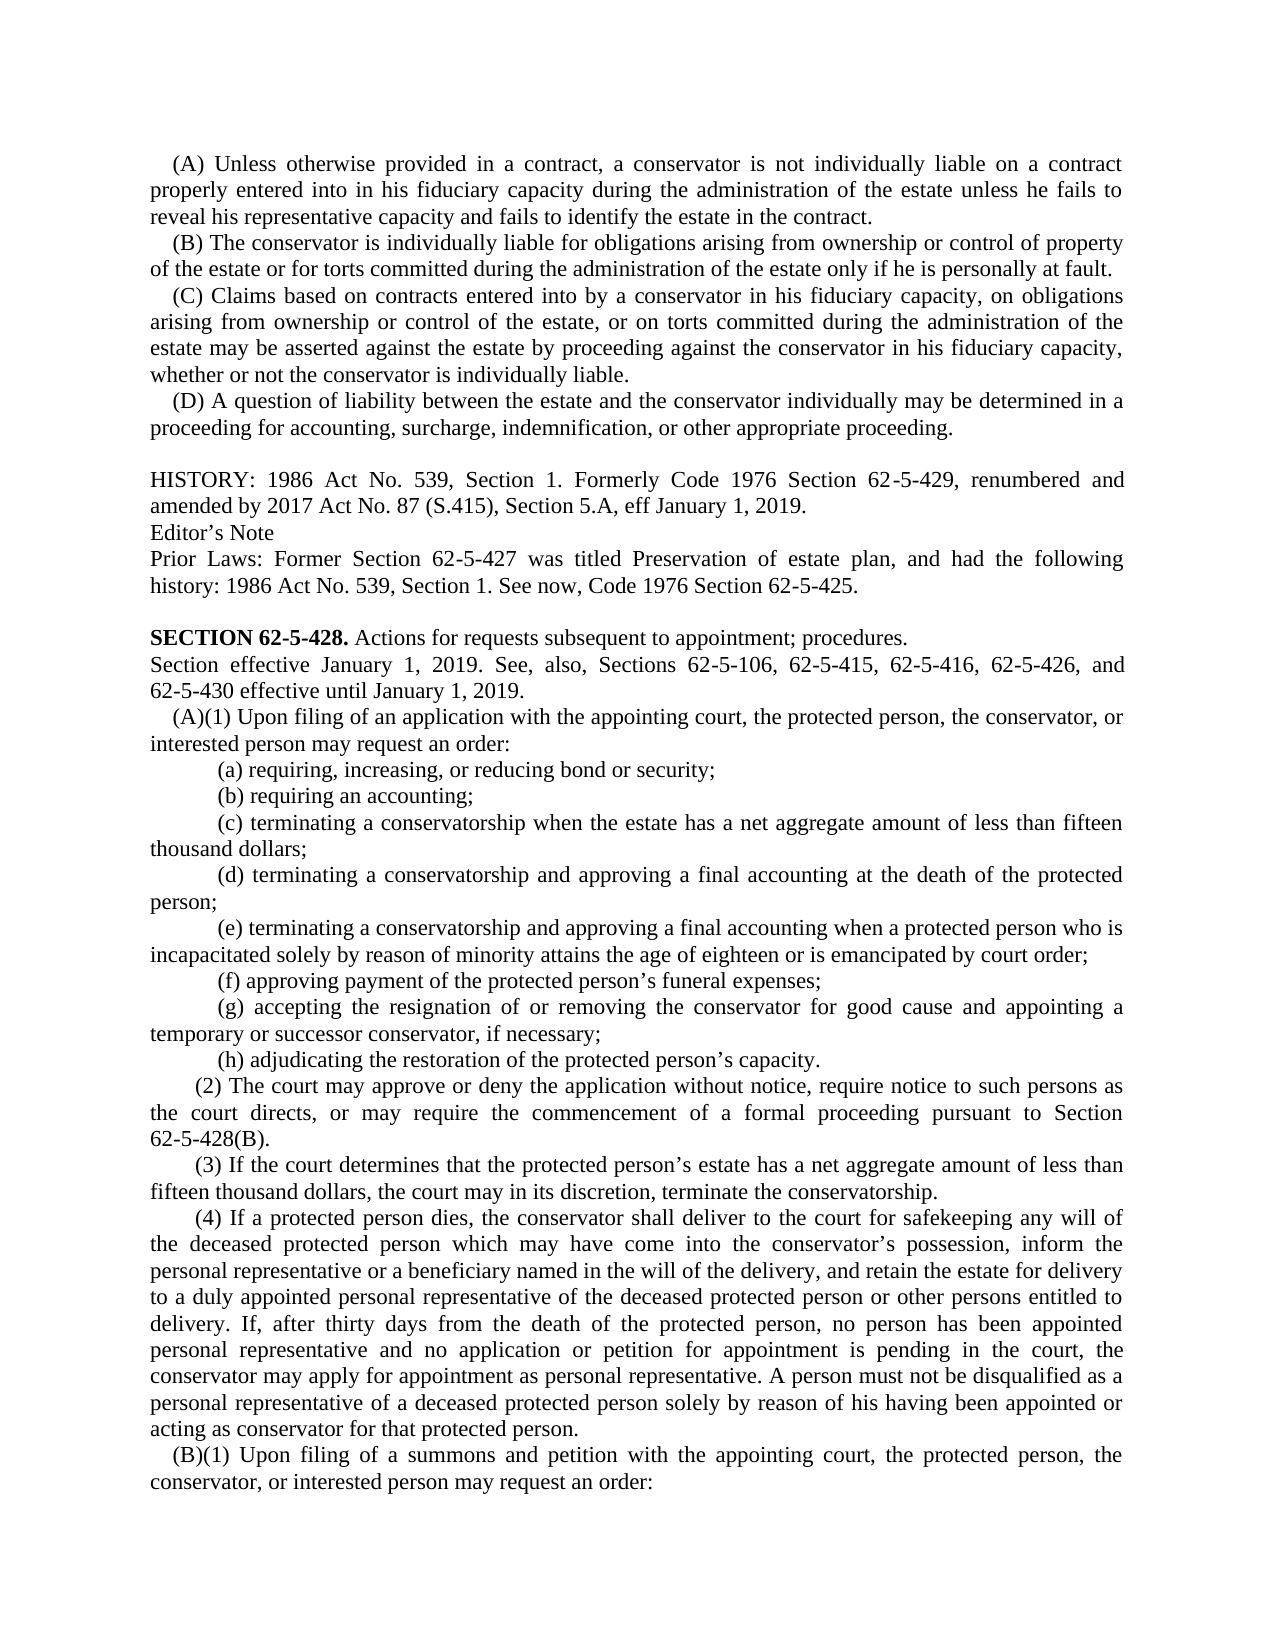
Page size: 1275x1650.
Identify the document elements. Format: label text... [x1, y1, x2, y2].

text (f) approving payment of the protected person’s funeral expenses; [150, 967, 1125, 993]
text SECTION 62-5-428. Actions for requests subsequent to appointment; procedures. [150, 624, 1125, 651]
text Section effective January 1, 2019. See, also, Sections 62-5-106, 62-5-415, 62-5-416, 62-5-426, and 62-5-430 effective until January 1, 2019. [150, 651, 1125, 703]
text (c) terminating a conservatorship when the estate has a net aggregate amount of less than fifteen thousand dollars; [150, 809, 1125, 862]
text (4) If a protected person dies, the conservator shall deliver to the court for safekeeping any will of the deceased protected person which may have come into the conservator’s possession, inform the personal representative or a beneficiary named in the will of the delivery, and retain the estate for delivery to a duly appointed personal representative of the deceased protected person or other persons entitled to delivery. If, after thirty days from the death of the protected person, no person has been appointed personal representative and no application or petition for appointment is pending in the court, the conservator may apply for appointment as personal representative. A person must not be disqualified as a personal representative of a deceased protected person solely by reason of his having been appointed or acting as conservator for that protected person. [150, 1204, 1125, 1441]
text (g) accepting the resignation of or removing the conservator for good cause and appointing a temporary or successor conservator, if necessary; [150, 993, 1125, 1046]
text HISTORY: 1986 Act No. 539, Section 1. Formerly Code 1976 Section 62-5-429, renumbered and amended by 2017 Act No. 87 (S.415), Section 5.A, eff January 1, 2019. [150, 466, 1125, 519]
text Editor’s Note [150, 519, 1125, 545]
text (C) Claims based on contracts entered into by a conservator in his fiduciary capacity, on obligations arising from ownership or control of the estate, or on torts committed during the administration of the estate may be asserted against the estate by proceeding against the conservator in his fiduciary capacity, whether or not the conservator is individually liable. [150, 282, 1125, 387]
text (3) If the court determines that the protected person’s estate has a net aggregate amount of less than fifteen thousand dollars, the court may in its discretion, terminate the conservatorship. [150, 1151, 1125, 1204]
text (D) A question of liability between the estate and the conservator individually may be determined in a proceeding for accounting, surcharge, indemnification, or other appropriate proceeding. [150, 387, 1125, 440]
text (B)(1) Upon filing of a summons and petition with the appointing court, the protected person, the conservator, or interested person may request an order: [150, 1441, 1125, 1494]
text (e) terminating a conservatorship and approving a final accounting when a protected person who is incapacitated solely by reason of minority attains the age of eighteen or is emancipated by court order; [150, 914, 1125, 967]
text Prior Laws: Former Section 62-5-427 was titled Preservation of estate plan, and had the following history: 1986 Act No. 539, Section 1. See now, Code 1976 Section 62-5-425. [150, 545, 1125, 598]
text (b) requiring an accounting; [150, 782, 1125, 809]
text (2) The court may approve or deny the application without notice, require notice to such persons as the court directs, or may require the commencement of a formal proceeding pursuant to Section 62-5-428(B). [150, 1072, 1125, 1151]
text (A)(1) Upon filing of an application with the appointing court, the protected person, the conservator, or interested person may request an order: [150, 703, 1125, 756]
text (d) terminating a conservatorship and approving a final accounting at the death of the protected person; [150, 862, 1125, 914]
text (B) The conservator is individually liable for obligations arising from ownership or control of property of the estate or for torts committed during the administration of the estate only if he is personally at fault. [150, 229, 1125, 282]
text (h) adjudicating the restoration of the protected person’s capacity. [150, 1046, 1125, 1072]
text (a) requiring, increasing, or reducing bond or security; [150, 756, 1125, 782]
text (A) Unless otherwise provided in a contract, a conservator is not individually liable on a contract properly entered into in his fiduciary capacity during the administration of the estate unless he fails to reveal his representative capacity and fails to identify the estate in the contract. [150, 150, 1125, 229]
